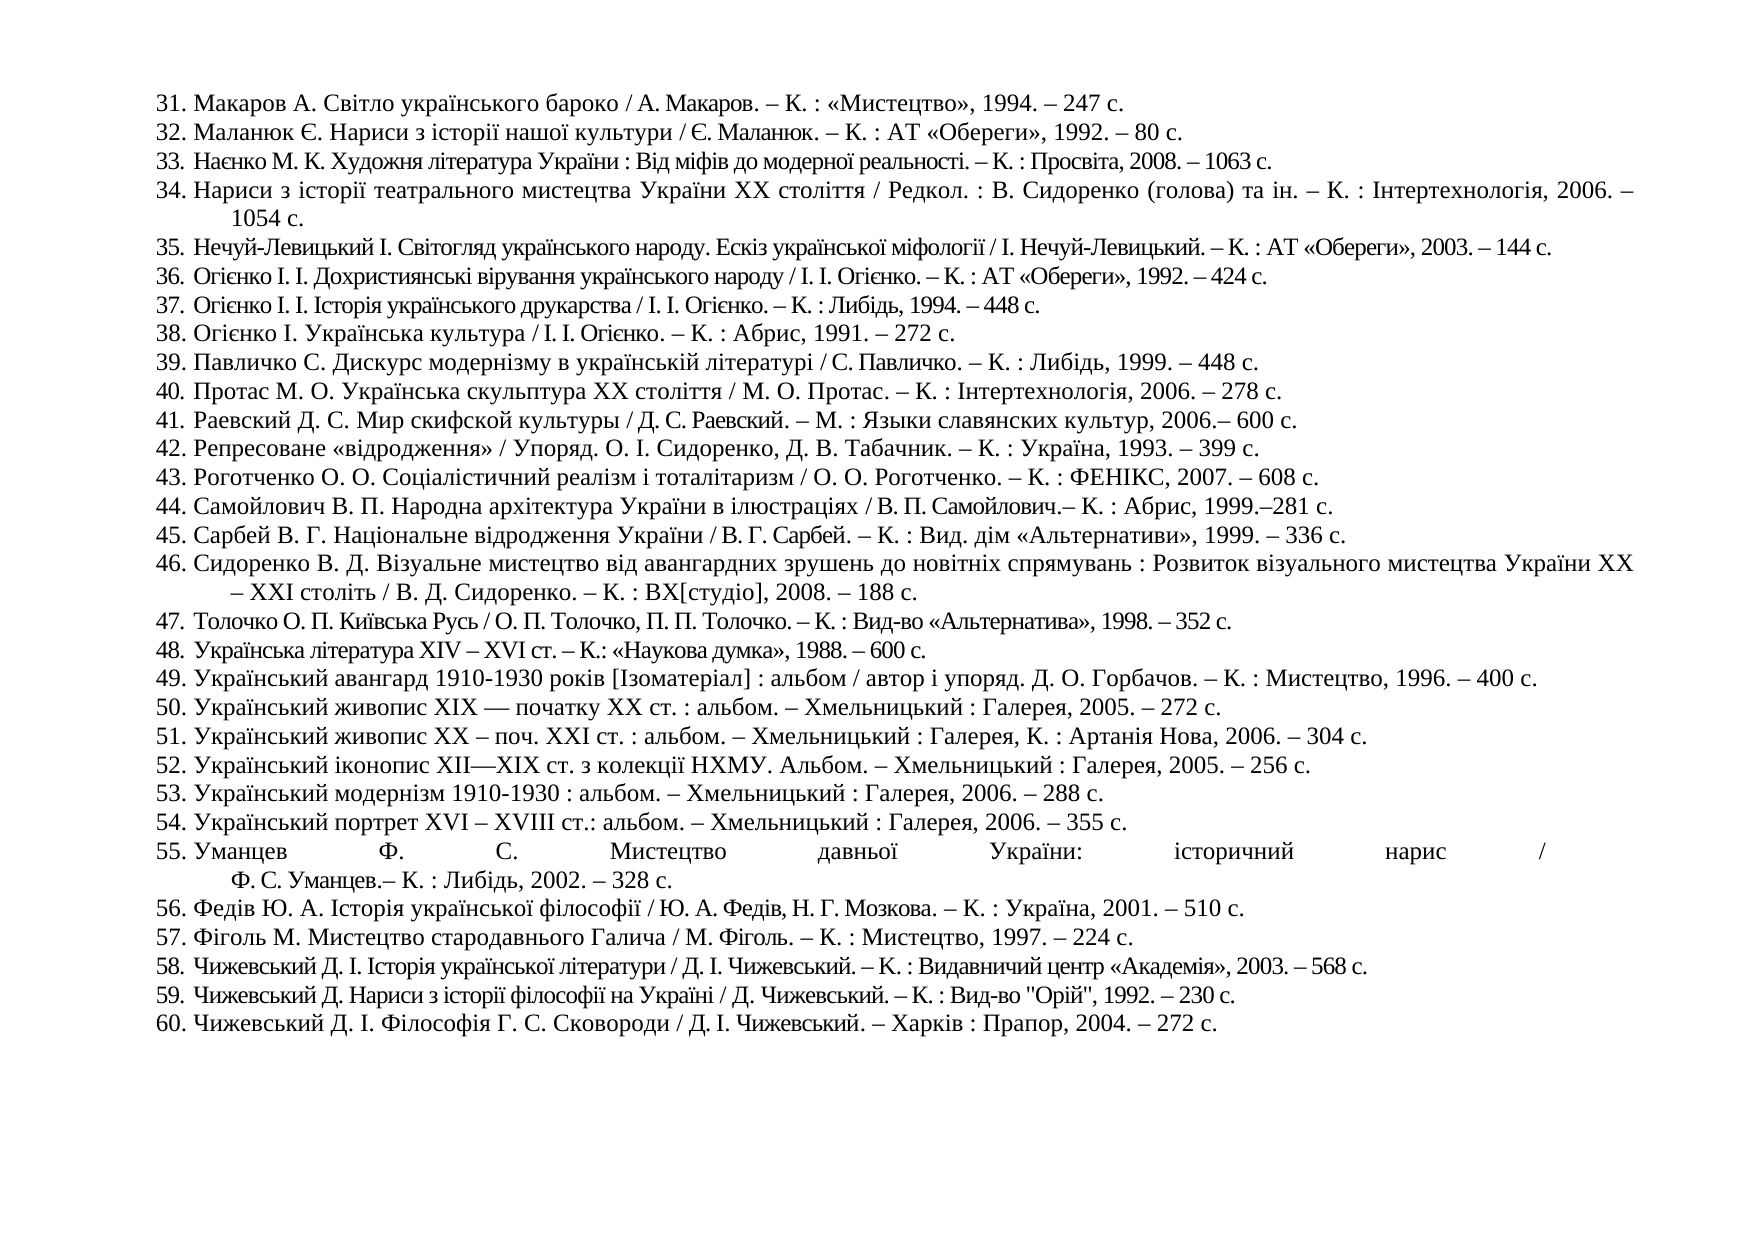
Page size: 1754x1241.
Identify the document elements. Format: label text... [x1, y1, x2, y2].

list Огієнко І. Українська культура / І. І. Огієнко. – К. : Абрис, 1991. – 272 с. [156, 318, 1636, 347]
list Павличко С. Дискурс модернізму в українській літературі / С. Павличко. – К. : Либідь, 1999. – 448 с. [156, 347, 1636, 376]
list Самойлович В. П. Народна архітектура України в ілюстраціях / В. П. Самойлович.– К. : Абрис, 1999.–281 с. [156, 491, 1636, 520]
list Чижевський Д. I. Історія української літератури / Д. І. Чижевський. – K. : Видавничий центр «Академія», 2003. – 568 с. [156, 951, 1636, 980]
list Уманцев Ф. С. Мистецтво давньої України: історичний нарис / Ф. С. Уманцев.– К. : Либідь, 2002. – 328 с. [156, 836, 1636, 893]
list Раевский Д. С. Мир скифской культуры / Д. С. Раевский. – М. : Языки славянских культур, 2006.– 600 с. [156, 405, 1636, 433]
list Макаров А. Світло українського бароко / А. Макаров. – К. : «Мистецтво», 1994. – 247 с. [156, 88, 1636, 117]
list Чижевський Д. Нариси з історії філософії на Україні / Д. Чижевський. – К. : Вид-во "Орій", 1992. – 230 с. [156, 980, 1636, 1008]
list Сарбей В. Г. Національне відродження України / В. Г. Сарбей. – К. : Вид. дім «Альтернативи», 1999. – 336 с. [156, 520, 1636, 548]
list Сидоренко В. Д. Візуальне мистецтво від авангардних зрушень до новітніх спрямувань : Розвиток візуального мистецтва України ХХ – ХХІ століть / В. Д. Сидоренко. – К. : ВХ[студіо], 2008. – 188 с. [156, 548, 1636, 606]
list Протас М. О. Українська скульптура ХХ століття / М. О. Протас. – К. : Інтертехнологія, 2006. – 278 с. [156, 376, 1636, 405]
list Репресоване «відродження» / Упоряд. О. І. Сидоренко, Д. В. Табачник. – К. : Україна, 1993. – 399 с. [156, 433, 1636, 462]
list Чижевський Д. І. Філософія Г. С. Сковороди / Д. І. Чижевський. – Харків : Прапор, 2004. – 272 с. [156, 1008, 1636, 1037]
list Українська література XIV – XVI ст. – К.: «Наукова думка», 1988. – 600 с. [156, 635, 1636, 663]
list Український модернізм 1910-1930 : альбом. – Хмельницький : Галерея, 2006. – 288 с. [156, 778, 1636, 807]
list Український іконопис XII—XIX ст. з колекції НХМУ. Альбом. – Хмельницький : Галерея, 2005. – 256 с. [156, 750, 1636, 778]
list Огієнко І. І. Дохристиянські вірування українського народу / І. І. Огієнко. – К. : АТ «Обереги», 1992. – 424 с. [156, 261, 1636, 290]
list Толочко О. П. Київська Русь / О. П. Толочко, П. П. Толочко. – К. : Вид-во «Альтернатива», 1998. – 352 с. [156, 606, 1636, 635]
list Наєнко М. К. Художня література України : Від міфів до модерної реальності. – К. : Просвiта, 2008. – 1063 с. [156, 146, 1636, 175]
list Огієнко І. І. Історія українського друкарства / І. І. Огієнко. – К. : Либідь, 1994. – 448 с. [156, 290, 1636, 318]
list Український авангард 1910-1930 років [Ізоматеріал] : альбом / автор і упоряд. Д. О. Горбачов. – К. : Мистецтво, 1996. – 400 с. [156, 663, 1636, 692]
list Український портрет XVI – XVIIІ ст.: альбом. – Хмельницький : Галерея, 2006. – 355 с. [156, 807, 1636, 836]
list Нечуй-Левицький І. Світогляд українського народу. Ескіз української міфології / І. Нечуй-Левицький. – К. : АТ «Обереги», 2003. – 144 с. [156, 232, 1636, 261]
list Федів Ю. А. Історія української філософії / Ю. А. Федів, Н. Г. Мозкова. – К. : Україна, 2001. – 510 с. [156, 893, 1636, 922]
list Нариси з історії театрального мистецтва України ХХ століття / Редкол. : В. Сидоренко (голова) та ін. – К. : Інтертехнологія, 2006. – 1054 с. [156, 175, 1636, 232]
list Роготченко О. О. Соціалістичний реалізм і тоталітаризм / О. О. Роготченко. – К. : ФЕНІКС, 2007. – 608 с. [156, 462, 1636, 491]
list Маланюк Є. Нариси з історії нашої культури / Є. Маланюк. – К. : АТ «Обереги», 1992. – 80 с. [156, 117, 1636, 146]
list Український живопис XIX — початку XX ст. : альбом. – Хмельницький : Галерея, 2005. – 272 с. [156, 692, 1636, 721]
list Фіголь М. Мистецтво стародавнього Галича / М. Фіголь. – К. : Мистецтво, 1997. – 224 с. [156, 922, 1636, 951]
list Український живопис ХХ – поч. ХХІ ст. : альбом. – Хмельницький : Галерея, К. : Артанія Нова, 2006. – 304 с. [156, 721, 1636, 750]
